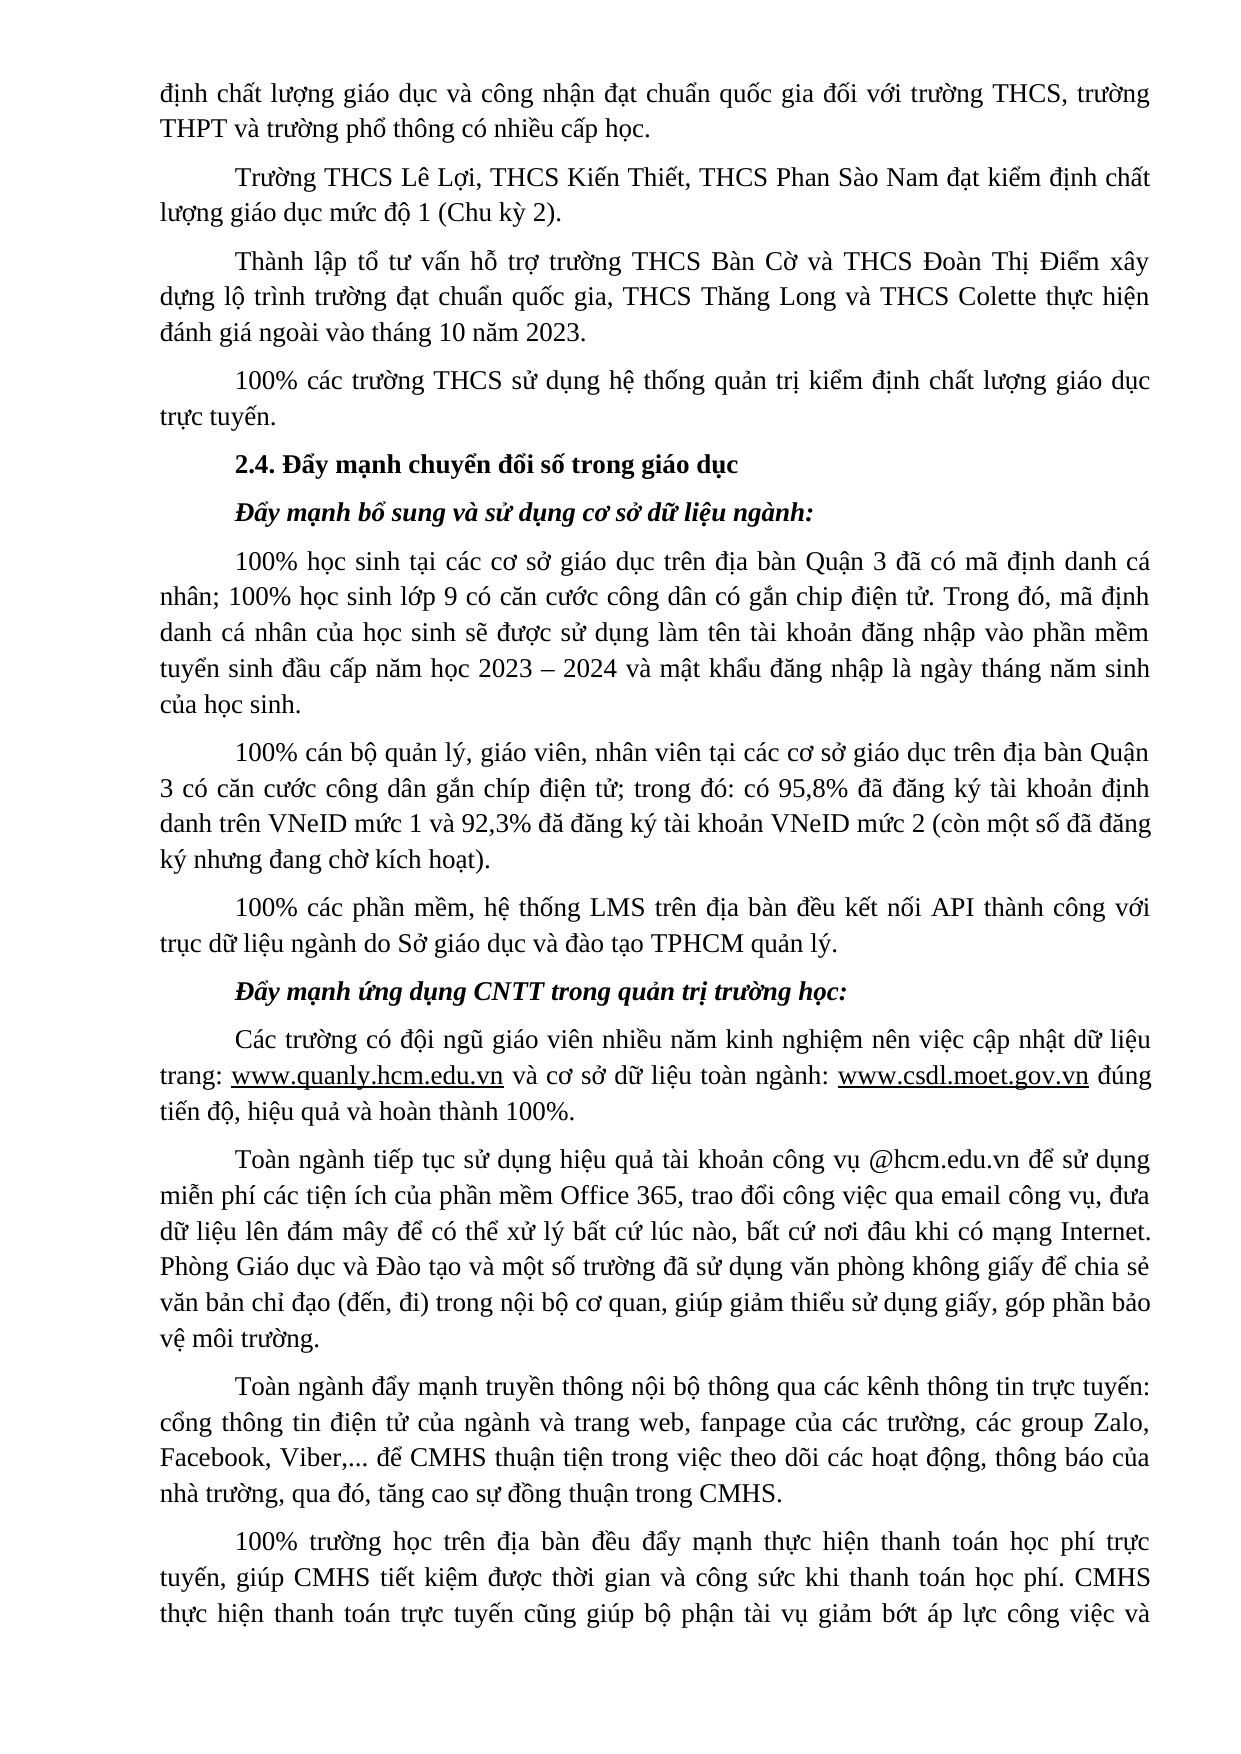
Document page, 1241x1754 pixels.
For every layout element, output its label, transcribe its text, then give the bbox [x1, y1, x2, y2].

text 100% các trường THCS sử dụng hệ thống quản trị kiểm định chất lượng giáo dục trực tuyến. [159, 364, 1152, 431]
list Đẩy mạnh chuyển đổi số trong giáo dục [159, 448, 1152, 479]
text Đẩy mạnh bổ sung và sử dụng cơ sở dữ liệu ngành: [159, 497, 1152, 528]
text 100% các phần mềm, hệ thống LMS trên địa bàn đều kết nối API thành công với trục dữ liệu ngành do Sở giáo dục và đào tạo TPHCM quản lý. [159, 891, 1152, 958]
text Trường THCS Lê Lợi, THCS Kiến Thiết, THCS Phan Sào Nam đạt kiểm định chất lượng giáo dục mức độ 1 (Chu kỳ 2). [159, 161, 1152, 228]
text 100% cán bộ quản lý, giáo viên, nhân viên tại các cơ sở giáo dục trên địa bàn Quận 3 có căn cước công dân gắn chíp điện tử; trong đó: có 95,8% đã đăng ký tài khoản định danh trên VNeID mức 1 và 92,3% đă đăng ký tài khoản VNeID mức 2 (còn một số đã đăng ký nhưng đang chờ kích hoạt). [159, 736, 1152, 874]
text 100% học sinh tại các cơ sở giáo dục trên địa bàn Quận 3 đã có mã định danh cá nhân; 100% học sinh lớp 9 có căn cước công dân có gắn chip điện tử. Trong đó, mã định danh cá nhân của học sinh sẽ được sử dụng làm tên tài khoản đăng nhập vào phần mềm tuyển sinh đầu cấp năm học 2023 – 2024 và mật khẩu đăng nhập là ngày tháng năm sinh của học sinh. [159, 545, 1152, 719]
text Đẩy mạnh ứng dụng CNTT trong quản trị trường học: [159, 975, 1152, 1006]
text Thành lập tổ tư vấn hỗ trợ trường THCS Bàn Cờ và THCS Đoàn Thị Điểm xây dựng lộ trình trường đạt chuẩn quốc gia, THCS Thăng Long và THCS Colette thực hiện đánh giá ngoài vào tháng 10 năm 2023. [159, 245, 1152, 347]
text Các trường có đội ngũ giáo viên nhiều năm kinh nghiệm nên việc cập nhật dữ liệu trang: www.quanly.hcm.edu.vn và cơ sở dữ liệu toàn ngành: www.csdl.moet.gov.vn đúng tiến độ, hiệu quả và hoàn thành 100%. [159, 1023, 1152, 1126]
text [159, 1526, 1152, 1628]
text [159, 77, 1152, 144]
text Toàn ngành tiếp tục sử dụng hiệu quả tài khoản công vụ @hcm.edu.vn để sử dụng miễn phí các tiện ích của phần mềm Office 365, trao đổi công việc qua email công vụ, đưa dữ liệu lên đám mây để có thể xử lý bất cứ lúc nào, bất cứ nơi đâu khi có mạng Internet. Phòng Giáo dục và Đào tạo và một số trường đã sử dụng văn phòng không giấy để chia sẻ văn bản chỉ đạo (đến, đi) trong nội bộ cơ quan, giúp giảm thiểu sử dụng giấy, góp phần bảo vệ môi trường. [159, 1143, 1152, 1353]
text Toàn ngành đẩy mạnh truyền thông nội bộ thông qua các kênh thông tin trực tuyến: cổng thông tin điện tử của ngành và trang web, fanpage của các trường, các group Zalo, Facebook, Viber,... để CMHS thuận tiện trong việc theo dõi các hoạt động, thông báo của nhà trường, qua đó, tăng cao sự đồng thuận trong CMHS. [159, 1370, 1152, 1508]
